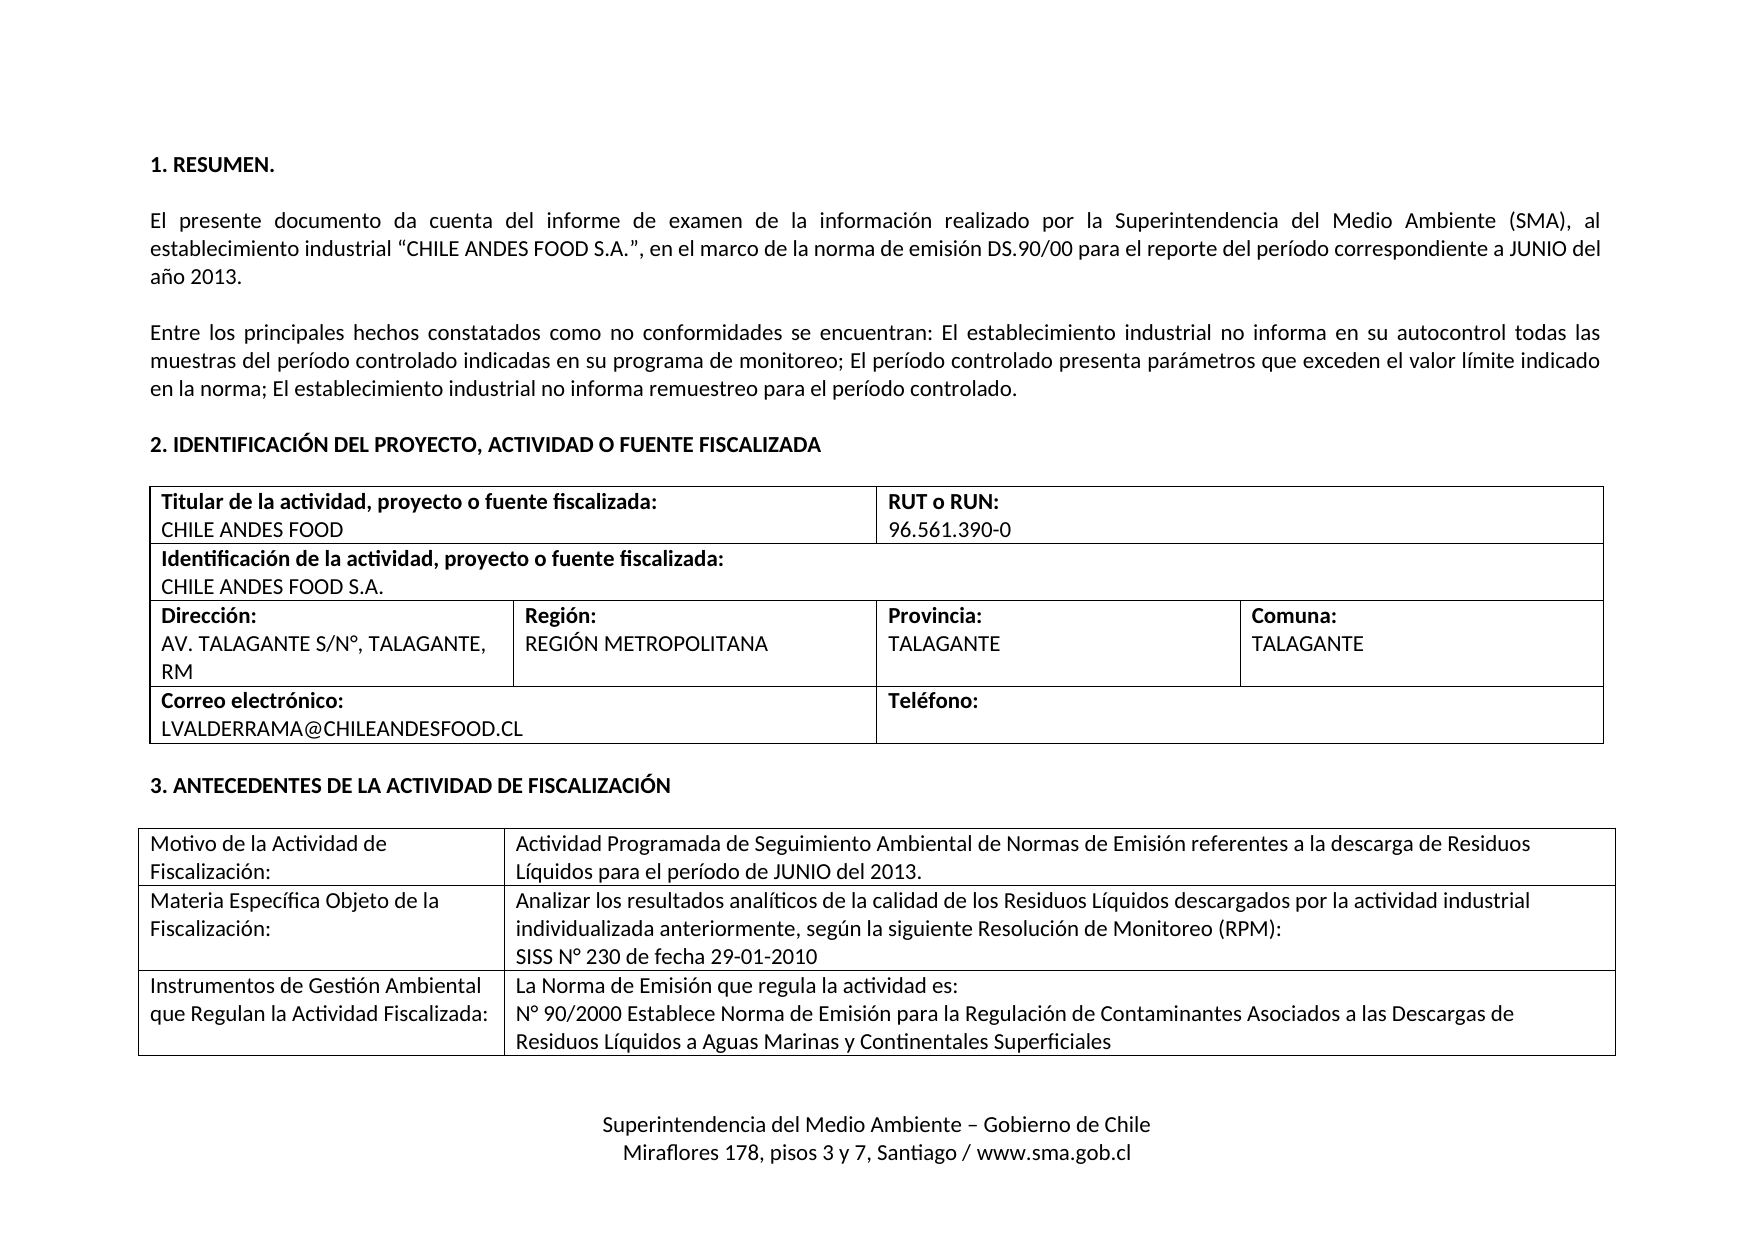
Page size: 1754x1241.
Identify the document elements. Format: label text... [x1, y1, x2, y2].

text 3. ANTECEDENTES DE LA ACTIVIDAD DE FISCALIZACIÓN [150, 744, 1604, 800]
table_cell Región: REGIÓN METROPOLITANA [514, 601, 876, 686]
table_cell Instrumentos de Gestión Ambiental que Regulan la Actividad Fiscalizada: [139, 971, 504, 1055]
table_cell Provincia: TALAGANTE [877, 601, 1240, 686]
table_cell Dirección: AV. TALAGANTE S/N°, TALAGANTE, RM [151, 601, 513, 686]
table_header Actividad Programada de Seguimiento Ambiental de Normas de Emisión referentes a la descarga de Residuos Líquidos para el período de JUNIO del 2013. [505, 829, 1615, 885]
table_cell Materia Específica Objeto de la Fiscalización: [139, 886, 504, 970]
table_cell Correo electrónico: LVALDERRAMA@CHILEANDESFOOD.CL [151, 687, 876, 743]
text El presente documento da cuenta del informe de examen de la información realizado por la Superintendencia del Medio Ambiente (SMA), al establecimiento industrial “CHILE ANDES FOOD S.A.”, en el marco de la norma de emisión DS.90/00 para el reporte del período correspondiente a JUNIO del año 2013. [150, 178, 1604, 290]
table_cell Comuna: TALAGANTE [1241, 601, 1603, 686]
text 1. RESUMEN. [150, 150, 1604, 178]
table_header Titular de la actividad, proyecto o fuente fiscalizada: CHILE ANDES FOOD [151, 487, 876, 543]
text 2. IDENTIFICACIÓN DEL PROYECTO, ACTIVIDAD O FUENTE FISCALIZADA [150, 402, 1604, 458]
table_cell La Norma de Emisión que regula la actividad es: N° 90/2000 Establece Norma de Emisión para la Regulación de Contaminantes Asociados a las Descargas de Residuos Líquidos a Aguas Marinas y Continentales Superficiales [505, 971, 1615, 1055]
table_header RUT o RUN: 96.561.390-0 [877, 487, 1603, 543]
table_cell Analizar los resultados analíticos de la calidad de los Residuos Líquidos descargados por la actividad industrial individualizada anteriormente, según la siguiente Resolución de Monitoreo (RPM): SISS N° 230 de fecha 29-01-2010 [505, 886, 1615, 970]
table_header Motivo de la Actividad de Fiscalización: [139, 829, 504, 885]
text Entre los principales hechos constatados como no conformidades se encuentran: El establecimiento industrial no informa en su autocontrol todas las muestras del período controlado indicadas en su programa de monitoreo; El período controlado presenta parámetros que exceden el valor límite indicado en la norma; El establecimiento industrial no informa remuestreo para el período controlado. [150, 290, 1604, 402]
table_cell Teléfono: [877, 687, 1603, 743]
table_cell Identificación de la actividad, proyecto o fuente fiscalizada: CHILE ANDES FOOD S.A. [151, 544, 1603, 600]
